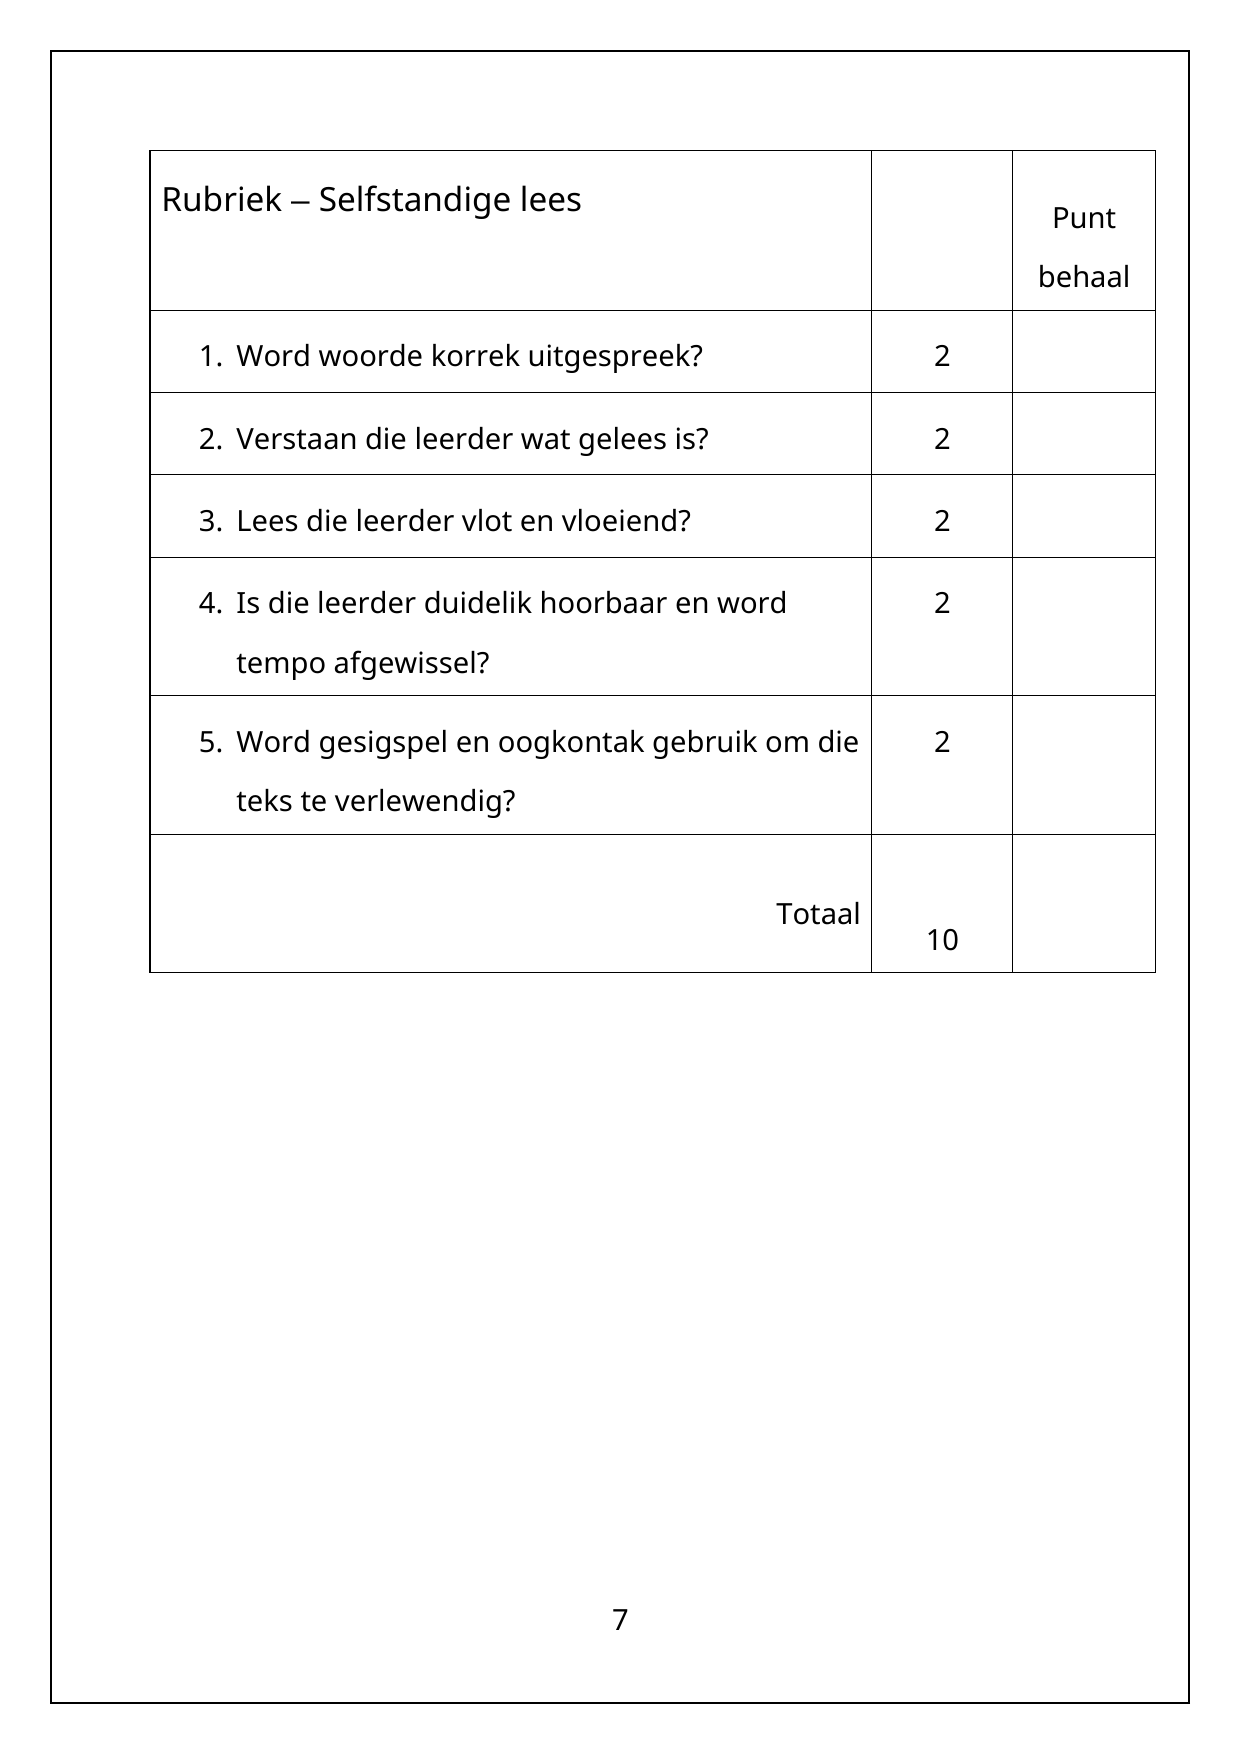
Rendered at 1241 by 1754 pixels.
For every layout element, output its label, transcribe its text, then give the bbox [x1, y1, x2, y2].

table_header [872, 151, 1012, 309]
table_cell [1013, 311, 1155, 392]
table_cell 10 [872, 835, 1012, 972]
table_cell [1013, 475, 1155, 557]
table_cell Lees die leerder vlot en vloeiend? [151, 475, 871, 557]
table_cell 2 [872, 696, 1012, 833]
table_header Punt behaal [1013, 151, 1155, 309]
table_cell Is die leerder duidelik hoorbaar en word tempo afgewissel? [151, 558, 871, 695]
table_cell 2 [872, 475, 1012, 557]
table_cell [1013, 393, 1155, 474]
table_cell [1013, 558, 1155, 695]
table_cell Word woorde korrek uitgespreek? [151, 311, 871, 392]
table_cell Verstaan die leerder wat gelees is? [151, 393, 871, 474]
table_cell 2 [872, 311, 1012, 392]
table_cell [1013, 835, 1155, 972]
table_header Rubriek – Selfstandige lees [151, 151, 871, 309]
table_cell [1013, 696, 1155, 833]
table_cell Word gesigspel en oogkontak gebruik om die teks te verlewendig? [151, 696, 871, 833]
table_cell Totaal [151, 835, 871, 972]
table_cell 2 [872, 393, 1012, 474]
table_cell 2 [872, 558, 1012, 695]
